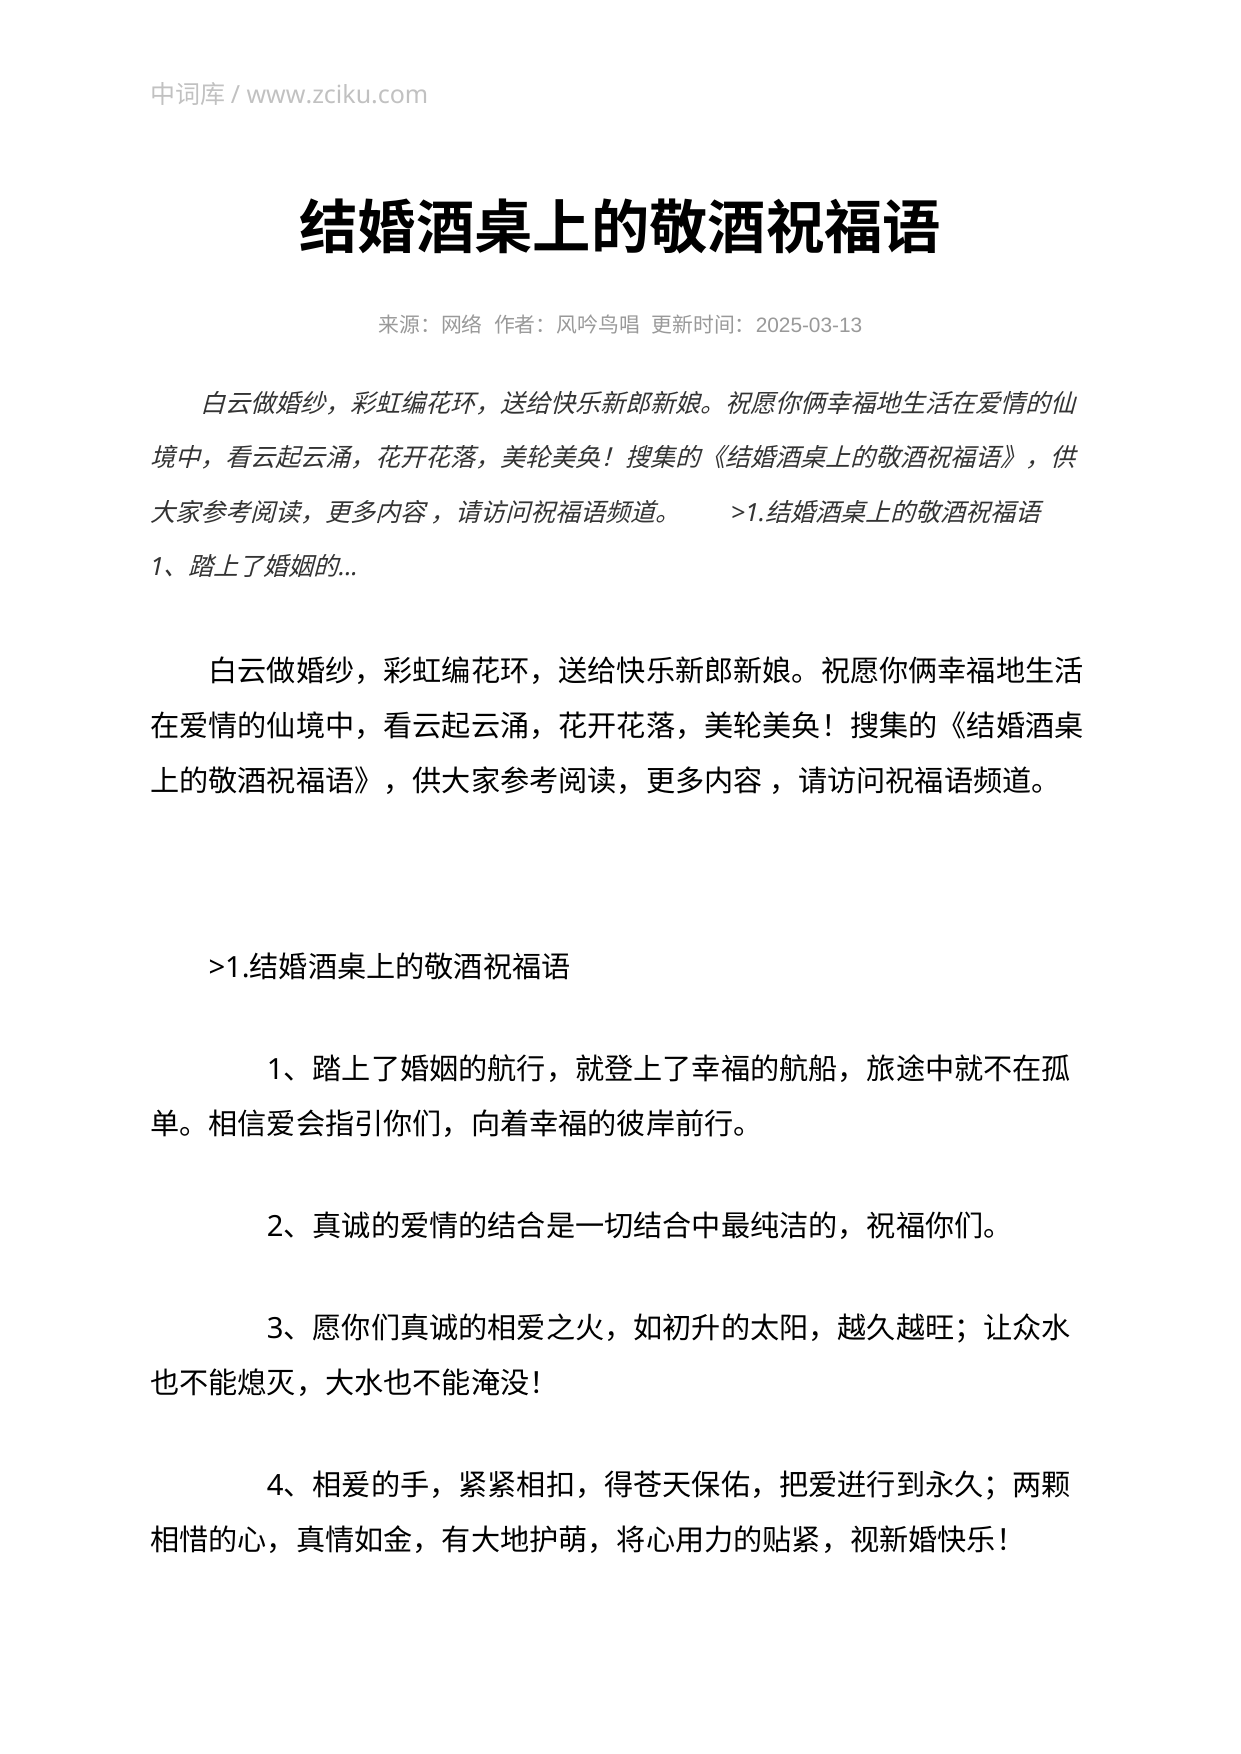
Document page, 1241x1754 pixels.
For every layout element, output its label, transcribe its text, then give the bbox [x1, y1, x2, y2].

subtitle 结婚酒桌上的敬酒祝福语 [150, 181, 1090, 266]
text 白云做婚纱，彩虹编花环，送给快乐新郎新娘。祝愿你俩幸福地生活在爱情的仙境中，看云起云涌，花开花落，美轮美奂！搜集的《结婚酒桌上的敬酒祝福语》，供大家参考阅读，更多内容 ，请访问祝福语频道。 >1.结婚酒桌上的敬酒祝福语 1、踏上了婚姻的... [150, 383, 1090, 583]
text 1、踏上了婚姻的航行，就登上了幸福的航船，旅途中就不在孤单。相信爱会指引你们，向着幸福的彼岸前行。 [150, 1046, 1090, 1143]
text 3、愿你们真诚的相爱之火，如初升的太阳，越久越旺；让众水也不能熄灭，大水也不能淹没！ [150, 1304, 1090, 1402]
text 白云做婚纱，彩虹编花环，送给快乐新郎新娘。祝愿你俩幸福地生活在爱情的仙境中，看云起云涌，花开花落，美轮美奂！搜集的《结婚酒桌上的敬酒祝福语》，供大家参考阅读，更多内容 ，请访问祝福语频道。 [150, 648, 1090, 800]
text >1.结婚酒桌上的敬酒祝福语 [150, 943, 1090, 986]
text 来源：网络 作者：风吟鸟唱 更新时间：2025-03-13 [150, 313, 1090, 337]
text 4、相爰的手，紧紧相扣，得苍天保佑，把爱逬行到永久；两颗相惜的心，真情如金，有大地护萌，将心用力的贴紧，视新婚快乐！ [150, 1461, 1090, 1558]
text 2、真诚的爱情的结合是一切结合中最纯洁的，祝福你们。 [150, 1202, 1090, 1245]
